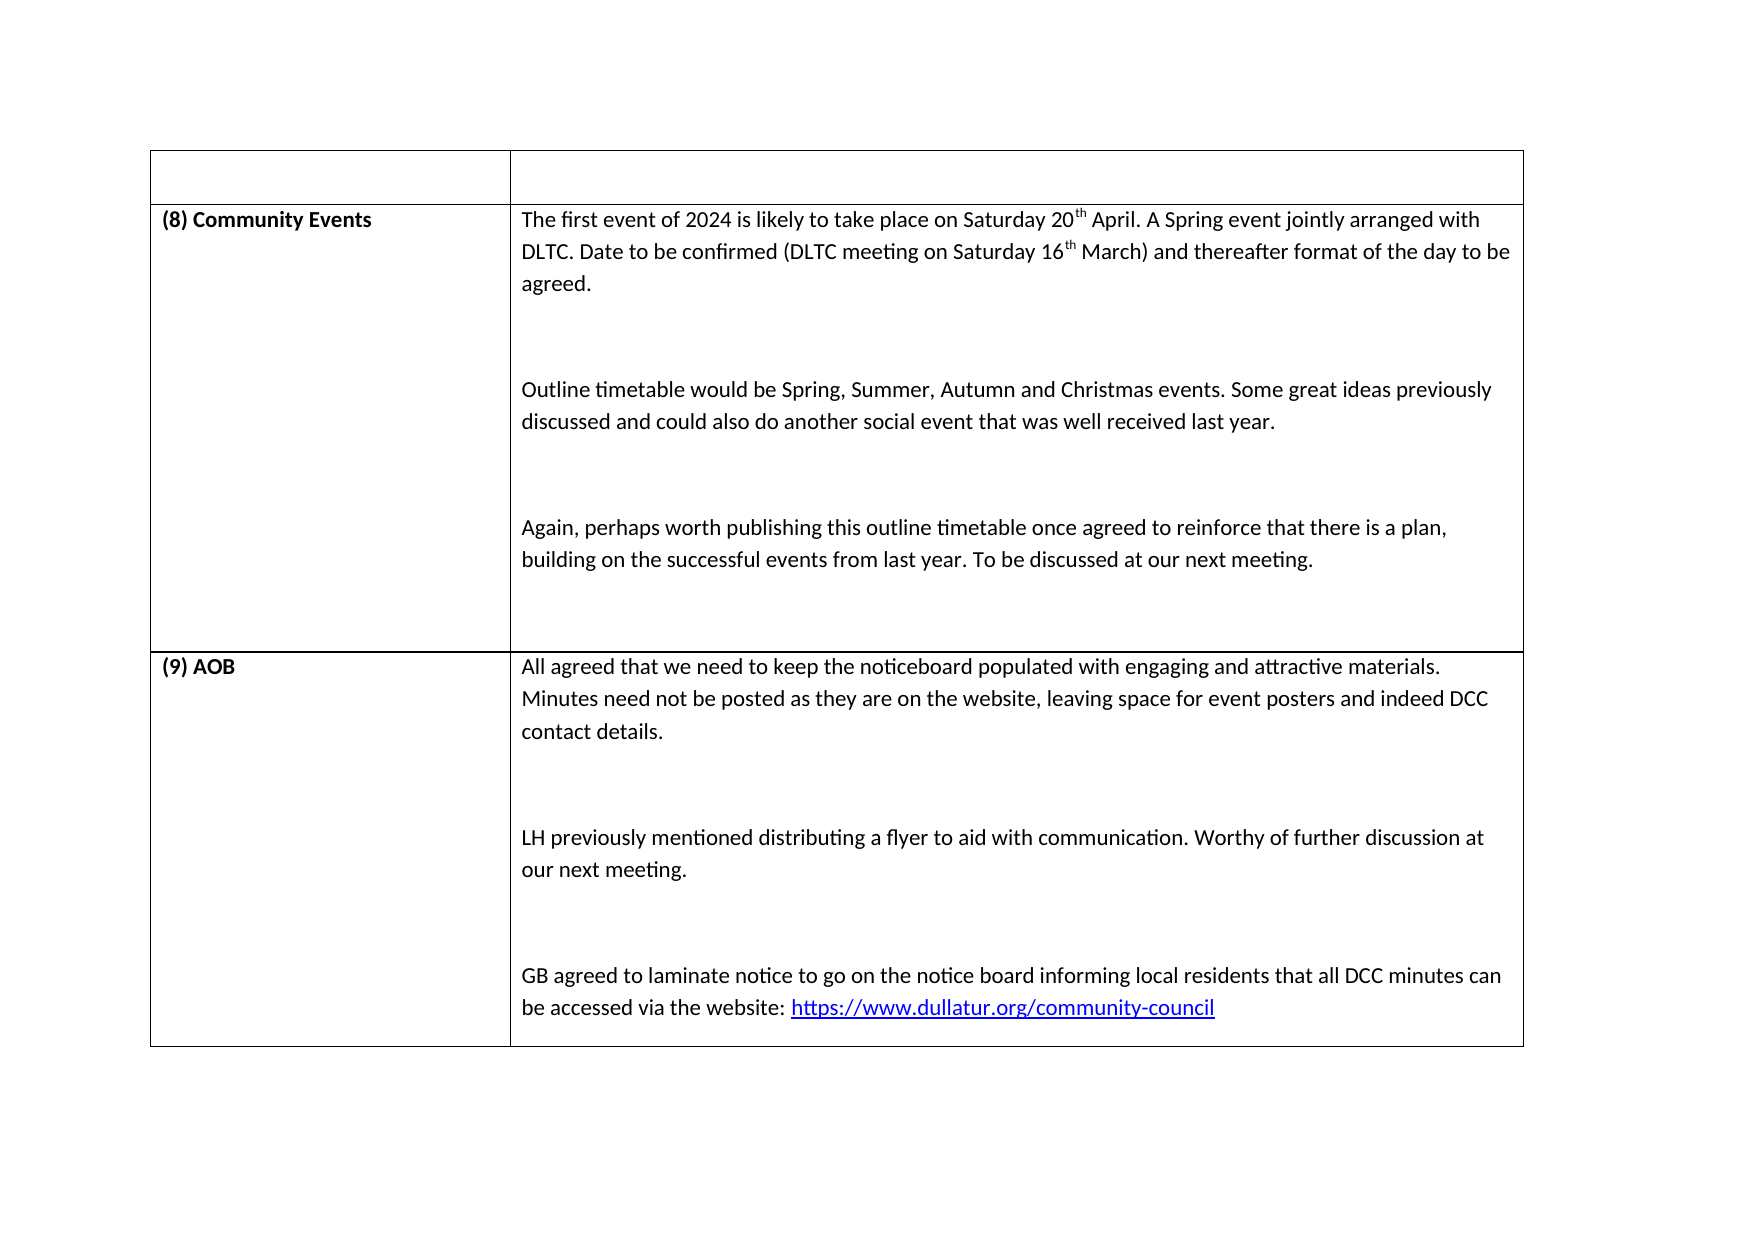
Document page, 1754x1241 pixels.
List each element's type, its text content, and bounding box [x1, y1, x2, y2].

table_cell (8) Community Events [151, 205, 510, 651]
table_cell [511, 653, 1523, 1046]
table_cell (9) AOB [151, 653, 510, 1046]
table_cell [151, 151, 510, 204]
table_cell The first event of 2024 is likely to take place on Saturday 20th April. A Spring event jointly arranged with DLTC. Date to be confirmed (DLTC meeting on Saturday 16th March) and thereafter format of the day to be agreed. Outline timetable would be Spring, Summer, Autumn and Christmas events. Some great ideas previously discussed and could also do another social event that was well received last year. Again, perhaps worth publishing this outline timetable once agreed to reinforce that there is a plan, building on the successful events from last year. To be discussed at our next meeting. [511, 205, 1523, 651]
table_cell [511, 151, 1523, 204]
